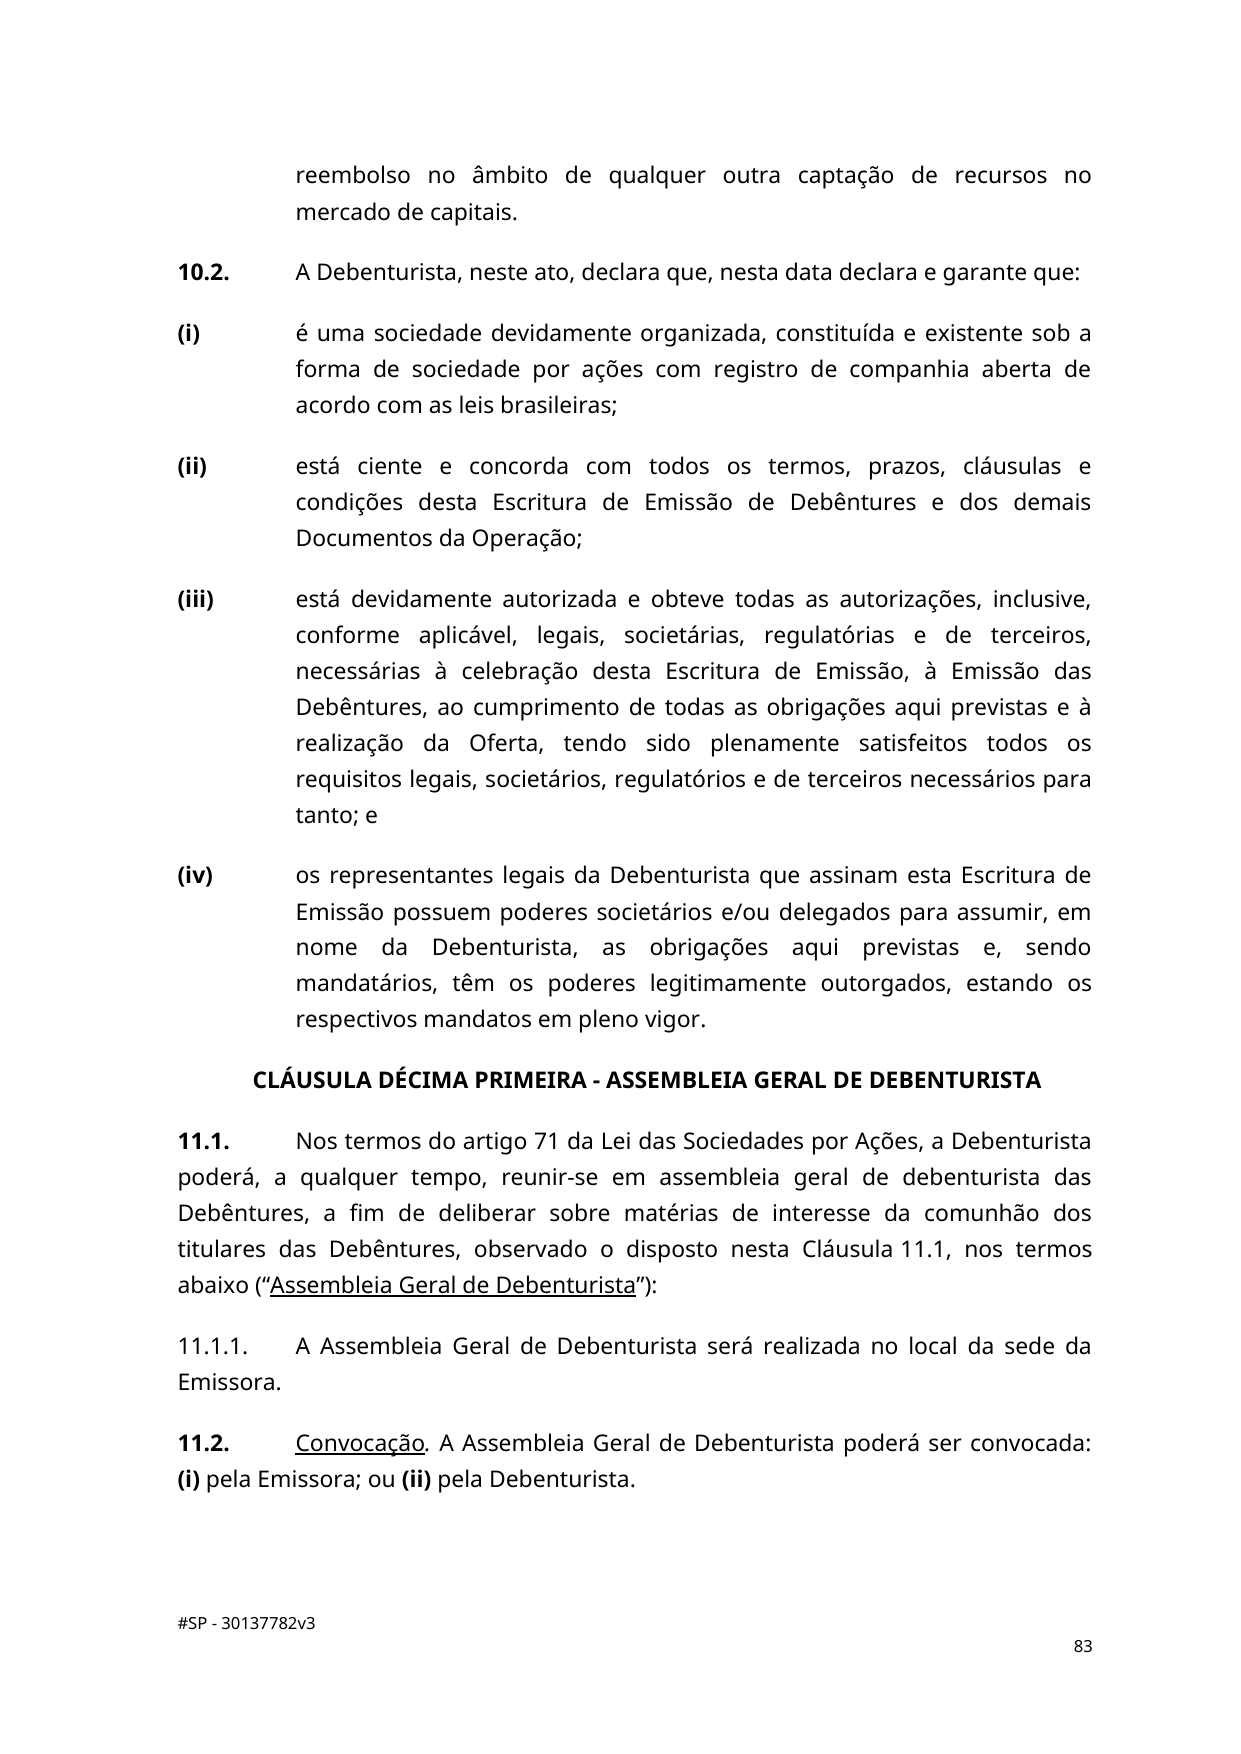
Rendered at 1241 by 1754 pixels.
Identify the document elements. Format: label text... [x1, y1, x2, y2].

subtitle A Debenturista, neste ato, declara que, nesta data declara e garante que: [177, 256, 1092, 288]
subtitle Convocação. A Assembleia Geral de Debenturista poderá ser convocada: (i) pela Emissora; ou (ii) pela Debenturista. [177, 1427, 1092, 1494]
subtitle CLÁUSULA DÉCIMA PRIMEIRA - ASSEMBLEIA GERAL DE DEBENTURISTA [177, 1064, 1092, 1095]
list está devidamente autorizada e obteve todas as autorizações, inclusive, conforme aplicável, legais, societárias, regulatórias e de terceiros, necessárias à celebração desta Escritura de Emissão, à Emissão das Debêntures, ao cumprimento de todas as obrigações aqui previstas e à realização da Oferta, tendo sido plenamente satisfeitos todos os requisitos legais, societários, regulatórios e de terceiros necessários para tanto; e [177, 583, 1092, 830]
list os representantes legais da Debenturista que assinam esta Escritura de Emissão possuem poderes societários e/ou delegados para assumir, em nome da Debenturista, as obrigações aqui previstas e, sendo mandatários, têm os poderes legitimamente outorgados, estando os respectivos mandatos em pleno vigor. [177, 859, 1092, 1034]
list é uma sociedade devidamente organizada, constituída e existente sob a forma de sociedade por ações com registro de companhia aberta de acordo com as leis brasileiras; [177, 317, 1092, 420]
subtitle A Assembleia Geral de Debenturista será realizada no local da sede da Emissora. [177, 1330, 1092, 1397]
list está ciente e concorda com todos os termos, prazos, cláusulas e condições desta Escritura de Emissão de Debêntures e dos demais Documentos da Operação; [177, 450, 1092, 553]
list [177, 159, 1092, 227]
subtitle Nos termos do artigo 71 da Lei das Sociedades por Ações, a Debenturista poderá, a qualquer tempo, reunir-se em assembleia geral de debenturista das Debêntures, a fim de deliberar sobre matérias de interesse da comunhão dos titulares das Debêntures, observado o disposto nesta Cláusula 11.1, nos termos abaixo (“Assembleia Geral de Debenturista”): [177, 1125, 1092, 1300]
